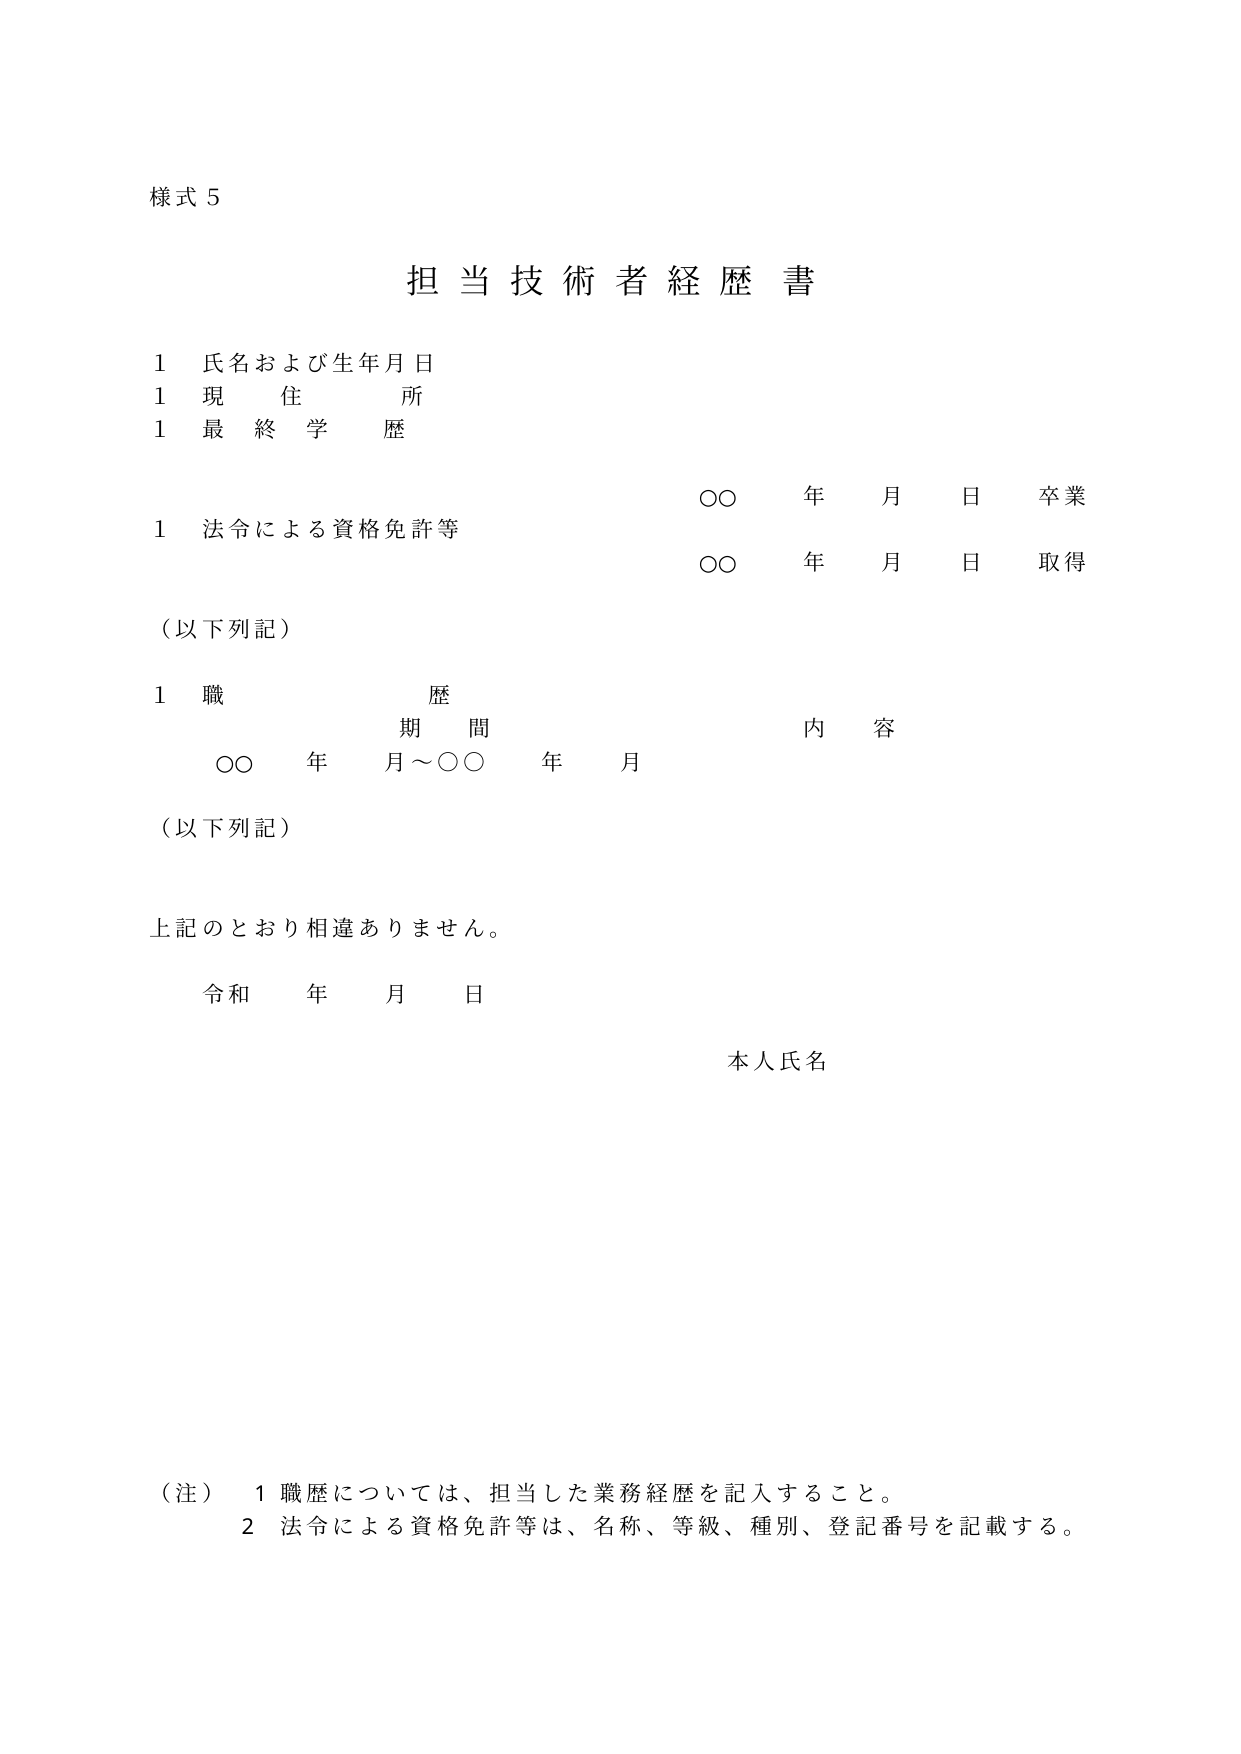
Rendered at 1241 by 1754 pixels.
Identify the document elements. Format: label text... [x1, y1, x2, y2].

text （以下列記） [149, 611, 1091, 644]
text 上記のとおり相違ありません。 [149, 910, 1091, 943]
text １ 現住所 [149, 378, 1091, 412]
text 令和 年 月 日 [149, 977, 1091, 1010]
text 本人氏名 [149, 1043, 1091, 1076]
text 担当技術者経歴書 [149, 246, 1091, 312]
text （注） 1 職歴については、担当した業務経歴を記入すること。 [149, 1475, 1091, 1508]
text （以下列記） [149, 811, 1091, 844]
text １ 氏名および生年月日 [149, 345, 1091, 378]
text 期間 内容 [149, 711, 1091, 744]
text １ 職歴 [149, 678, 1091, 711]
text 様式５ [149, 179, 1091, 212]
text ○○ 年 月 日 卒業 [149, 478, 1091, 511]
text ○○ 年 月～○○ 年 月 [149, 744, 1091, 777]
text ○○ 年 月 日 取得 [149, 545, 1091, 578]
text １ 法令による資格免許等 [149, 511, 1091, 545]
text １ 最終学歴 [149, 412, 1091, 445]
text 2 法令による資格免許等は、名称、等級、種別、登記番号を記載する。 [149, 1508, 1091, 1542]
